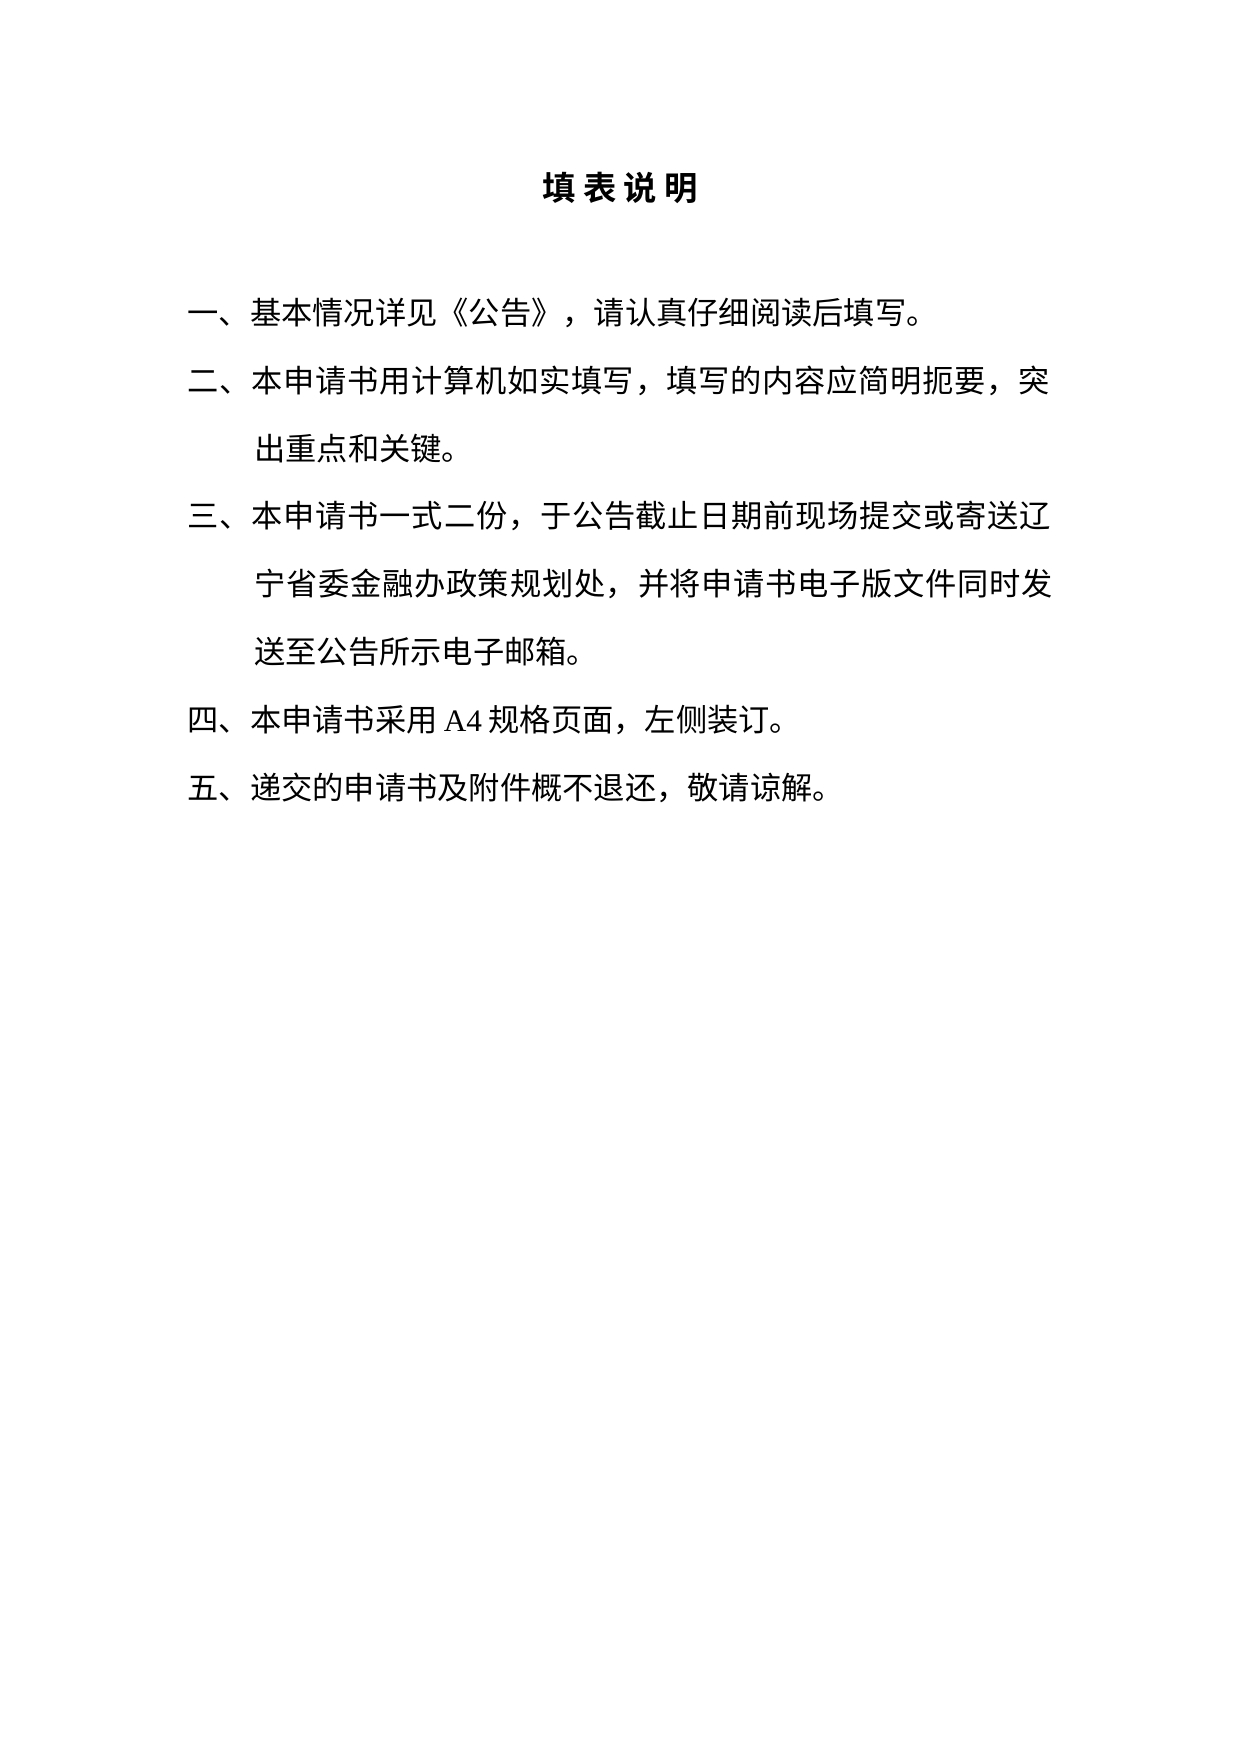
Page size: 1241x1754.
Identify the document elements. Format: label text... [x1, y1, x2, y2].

text 一、基本情况详见《公告》，请认真仔细阅读后填写。 [187, 288, 1053, 333]
text 五、递交的申请书及附件概不退还，敬请谅解。 [187, 763, 1053, 808]
text 填 表 说 明 [187, 162, 1053, 210]
text 三、本申请书一式二份，于公告截止日期前现场提交或寄送辽宁省委金融办政策规划处，并将申请书电子版文件同时发送至公告所示电子邮箱。 [187, 492, 1053, 672]
text 四、本申请书采用A4规格页面，左侧装订。 [187, 695, 1053, 740]
text 二、本申请书用计算机如实填写，填写的内容应简明扼要，突出重点和关键。 [187, 356, 1053, 469]
